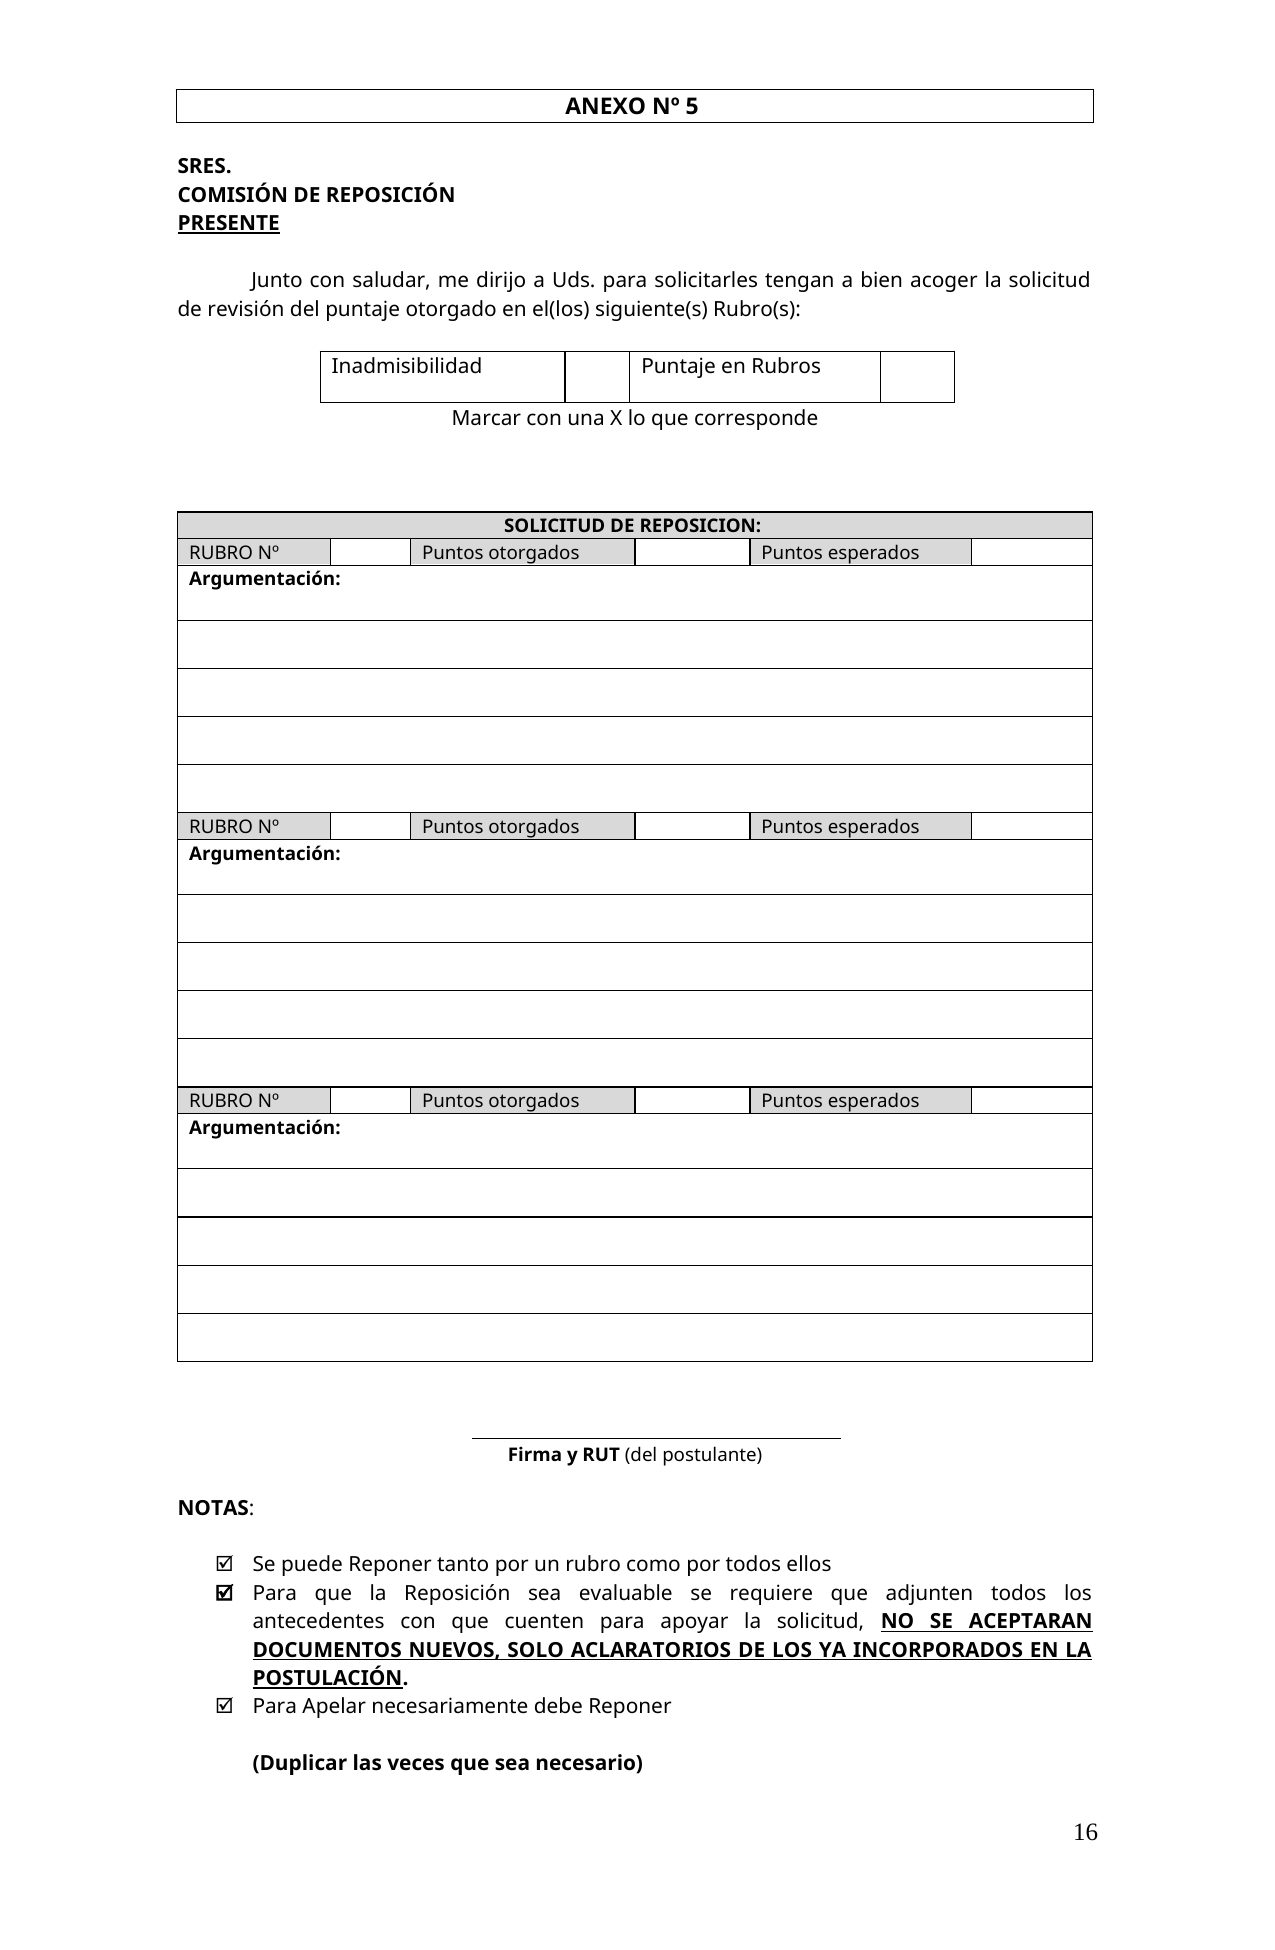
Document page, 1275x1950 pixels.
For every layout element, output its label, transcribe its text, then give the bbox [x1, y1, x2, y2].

list (Duplicar las veces que sea necesario) [252, 1748, 1096, 1777]
table_cell Puntos otorgados [411, 813, 634, 839]
table_cell [636, 539, 749, 564]
text COMISIÓN DE REPOSICIÓN [177, 180, 1093, 208]
text Firma y RUT (del postulante) [177, 1442, 1093, 1467]
table_header Puntaje en Rubros [630, 352, 880, 402]
list Se puede Reponer tanto por un rubro como por todos ellos [215, 1549, 1093, 1578]
table_cell [331, 813, 410, 839]
table_cell [178, 1314, 1092, 1361]
text Marcar con una X lo que corresponde [177, 403, 1093, 432]
table_cell [972, 813, 1092, 839]
table_cell RUBRO Nº [178, 539, 330, 564]
table_header Inadmisibilidad [321, 352, 564, 402]
table_cell Argumentación: [178, 1114, 1092, 1168]
table_cell Argumentación: [178, 566, 1092, 620]
table_cell RUBRO Nº [178, 813, 330, 839]
text PRESENTE [177, 208, 1093, 237]
text NOTAS: [177, 1493, 1093, 1521]
table_cell [178, 1266, 1092, 1313]
table_cell [178, 1169, 1092, 1216]
table_header SOLICITUD DE REPOSICION: [178, 513, 1092, 538]
table_header [566, 352, 629, 402]
table_cell [636, 813, 749, 839]
table_cell [972, 539, 1092, 564]
table_cell Puntos esperados [751, 1088, 971, 1113]
table_cell Puntos otorgados [411, 1088, 634, 1113]
table_cell RUBRO Nº [178, 1088, 330, 1113]
list Para que la Reposición sea evaluable se requiere que adjunten todos los antecedentes con que cuenten para apoyar la solicitud, NO SE ACEPTARAN DOCUMENTOS NUEVOS, SOLO ACLARATORIOS DE LOS YA INCORPORADOS EN LA POSTULACIÓN. [215, 1578, 1093, 1692]
table_cell [178, 1039, 1092, 1086]
list Para Apelar necesariamente debe Reponer [215, 1692, 1093, 1720]
table_cell [331, 1088, 410, 1113]
table_cell [178, 621, 1092, 668]
table_cell [636, 1088, 749, 1113]
table_cell Argumentación: [178, 840, 1092, 894]
text Junto con saludar, me dirijo a Uds. para solicitarles tengan a bien acoger la solicitud de revisión del puntaje otorgado en el(los) siguiente(s) Rubro(s): [177, 265, 1093, 322]
table_cell [331, 539, 410, 564]
text ANEXO Nº 5 [177, 90, 1093, 122]
table_cell [178, 1218, 1092, 1264]
table_header [881, 352, 954, 402]
table_cell [178, 765, 1092, 812]
table_cell [178, 895, 1092, 942]
table_cell [178, 991, 1092, 1038]
table_cell Puntos esperados [751, 539, 971, 564]
table_cell Puntos esperados [751, 813, 971, 839]
text SRES. [177, 151, 1093, 180]
table_cell Puntos otorgados [411, 539, 634, 564]
table_cell [178, 669, 1092, 716]
table_cell [178, 943, 1092, 990]
table_cell [972, 1088, 1092, 1113]
table_cell [178, 717, 1092, 764]
